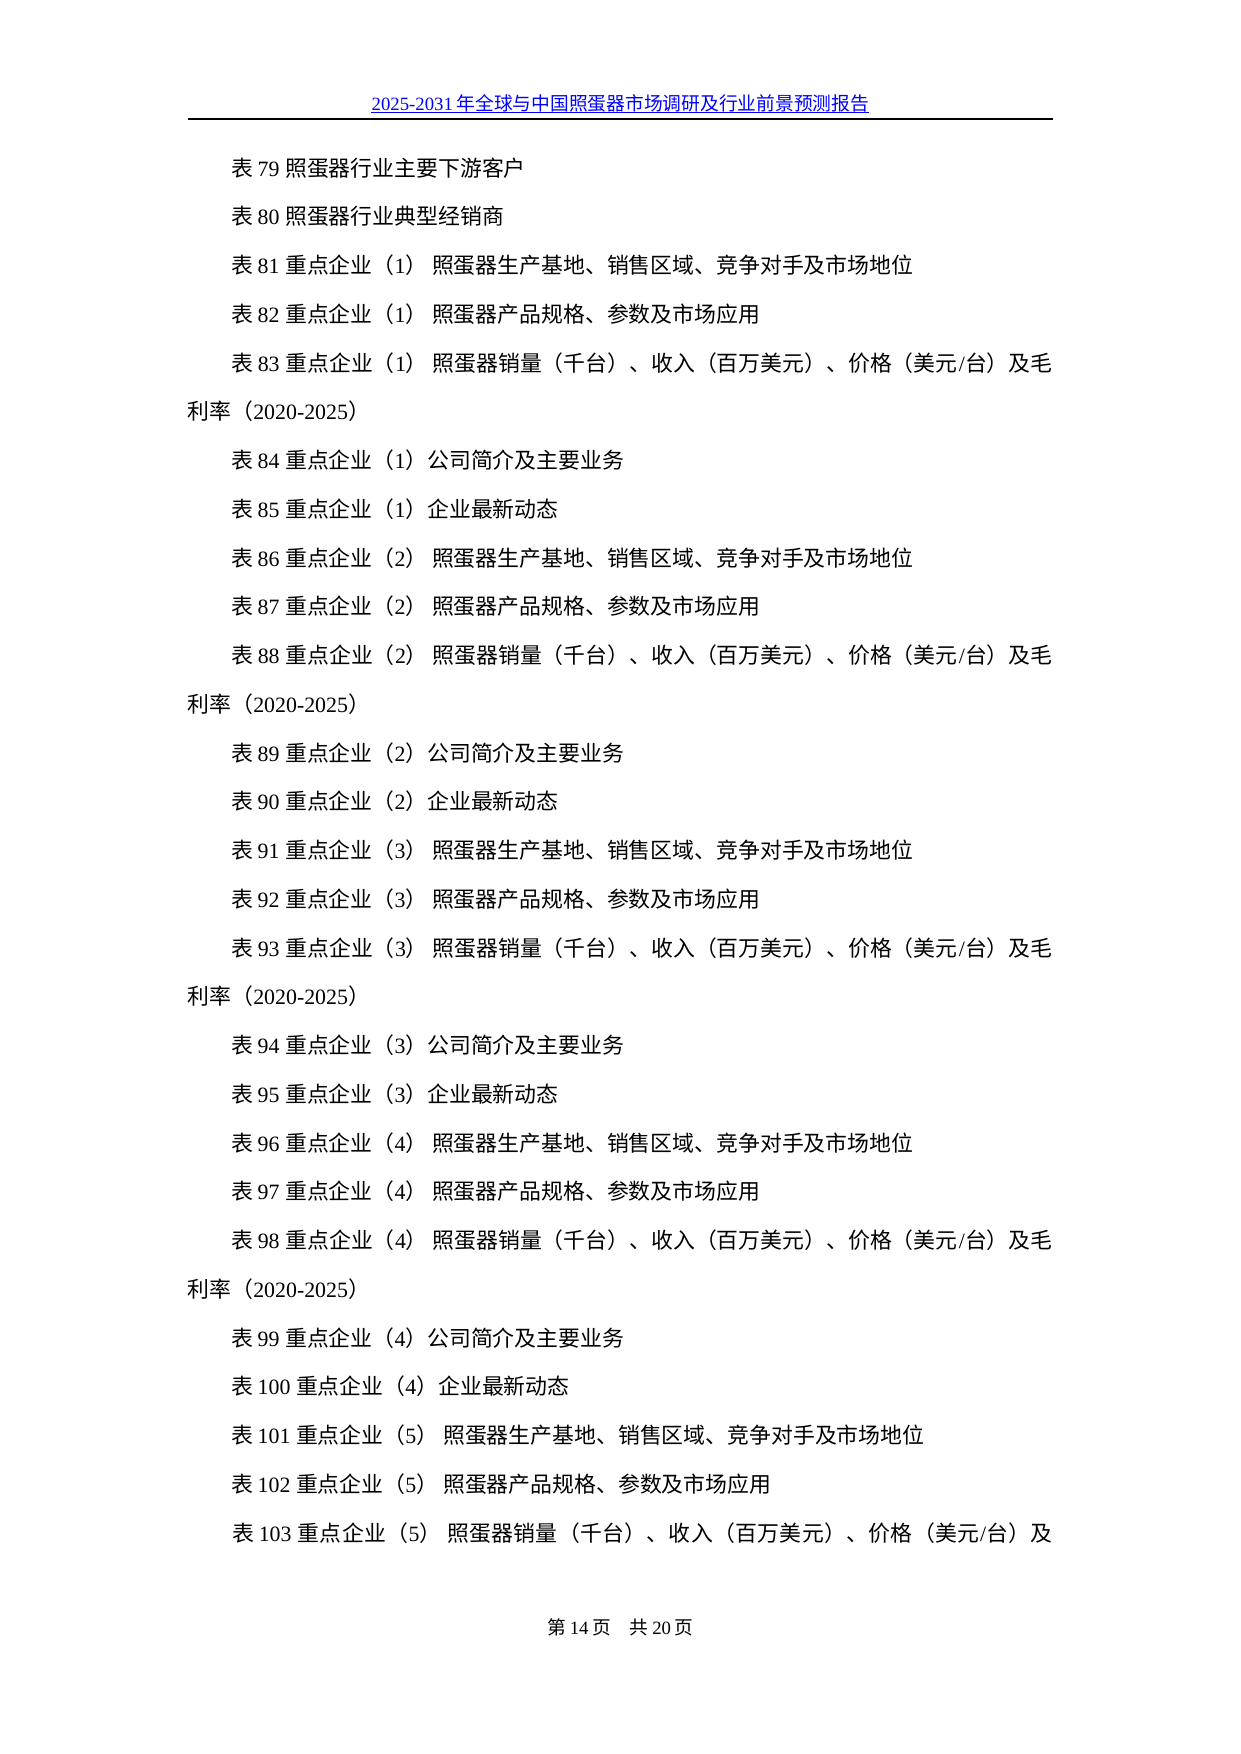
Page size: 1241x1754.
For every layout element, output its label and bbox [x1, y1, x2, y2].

text [187, 150, 1053, 1548]
